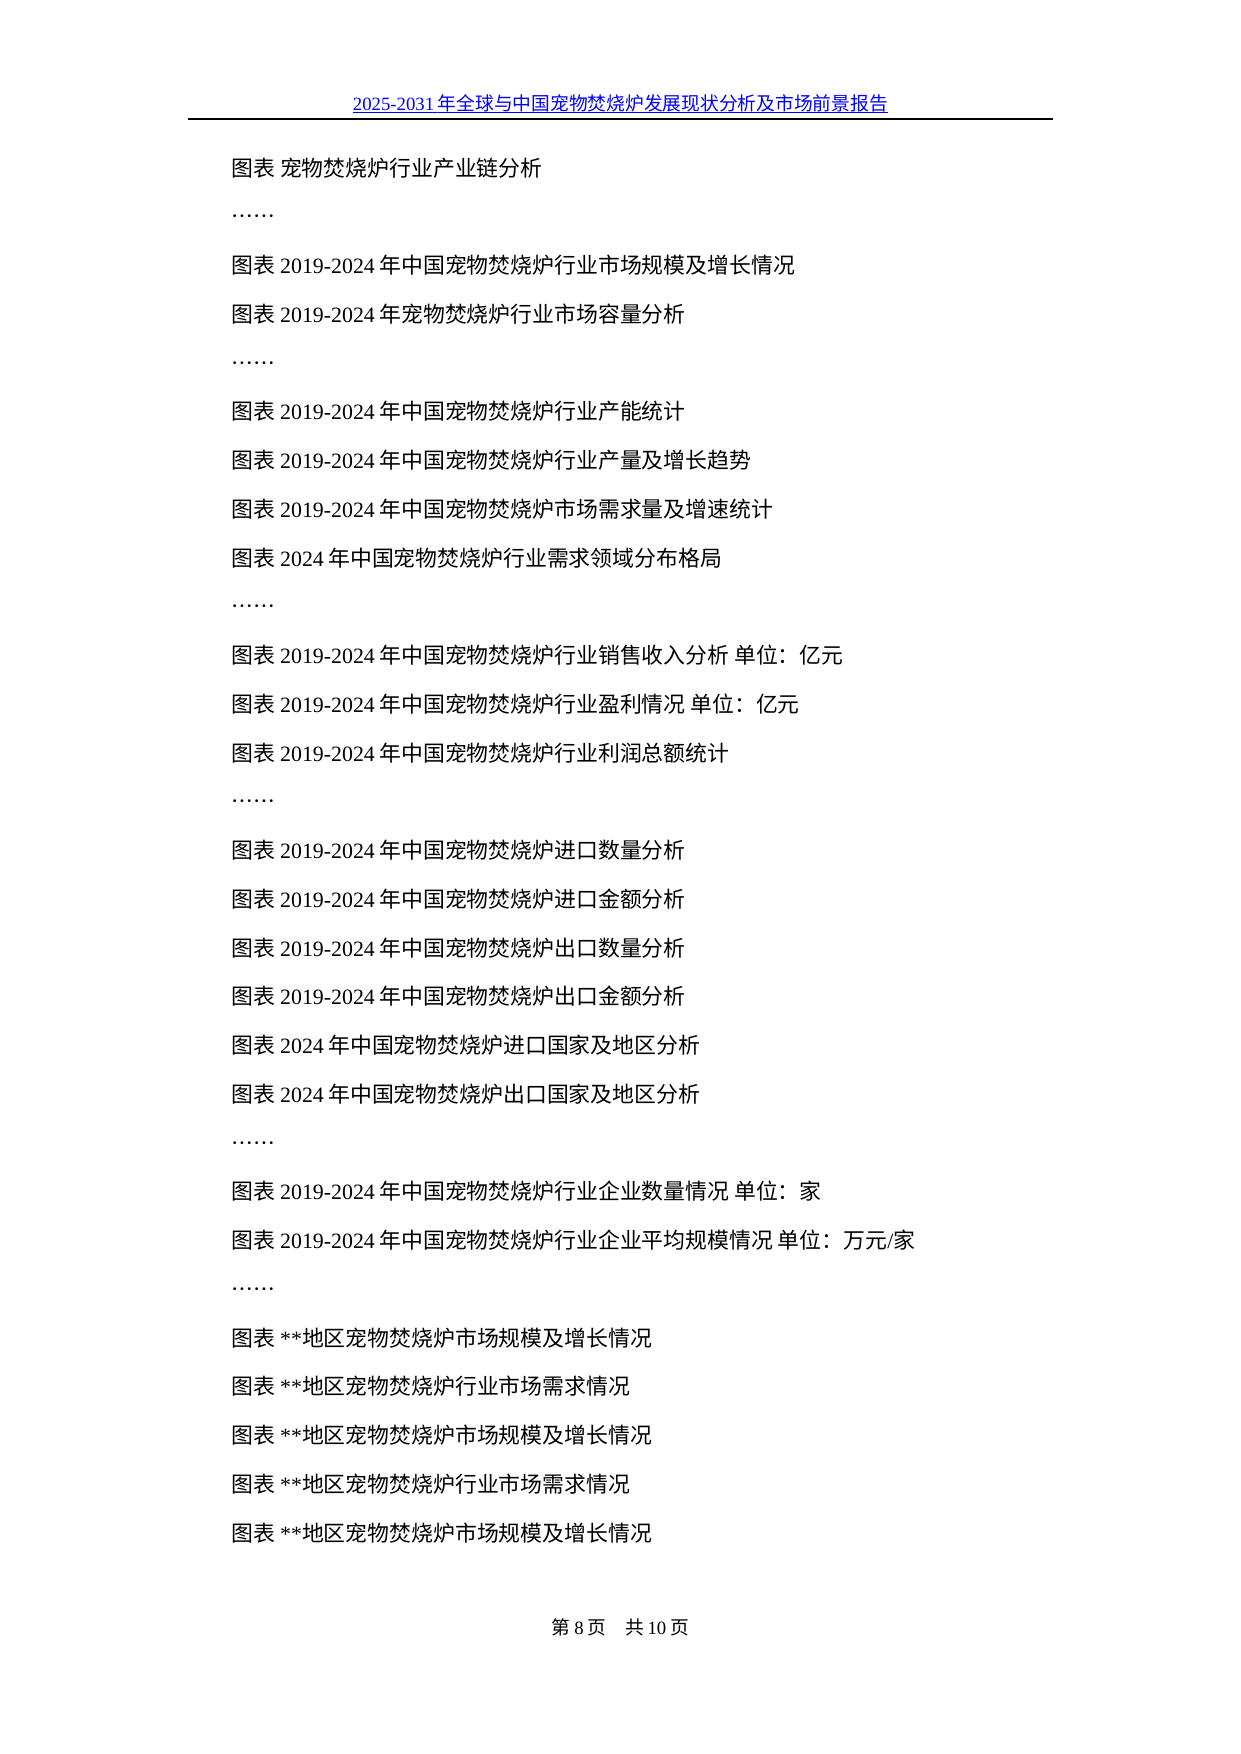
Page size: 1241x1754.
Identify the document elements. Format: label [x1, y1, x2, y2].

text [187, 150, 1053, 1548]
